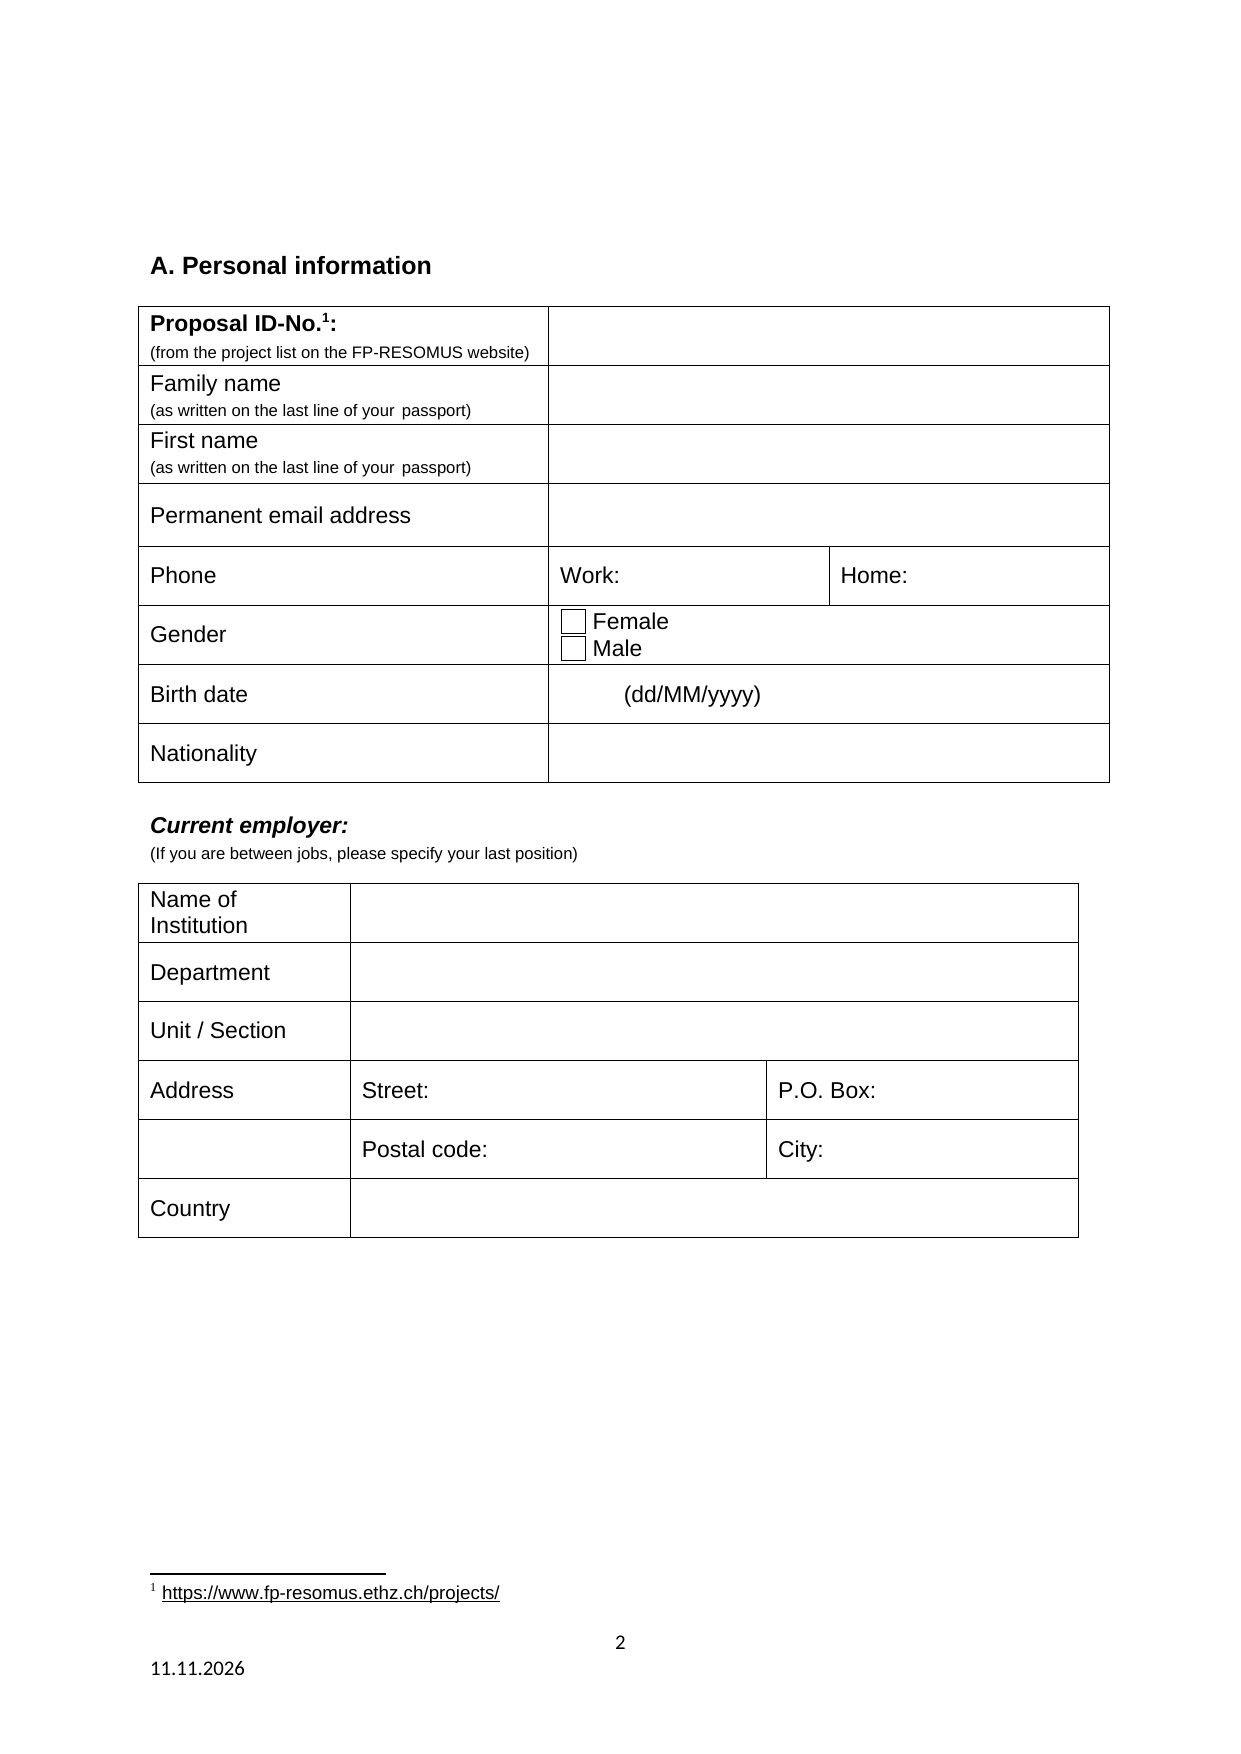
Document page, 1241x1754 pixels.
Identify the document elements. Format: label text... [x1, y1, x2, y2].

table_cell City: [767, 1120, 1078, 1178]
table_cell [351, 1179, 1078, 1237]
table_cell [549, 425, 1109, 483]
table_cell Home: [830, 547, 1109, 604]
table_cell Postal code: [351, 1120, 766, 1178]
table_cell Country [139, 1179, 350, 1237]
table_cell [351, 1002, 1078, 1060]
table_cell Work: [549, 547, 829, 604]
table_cell Department [139, 943, 350, 1001]
table_cell [549, 484, 1109, 546]
table_cell Unit / Section [139, 1002, 350, 1060]
table_cell (dd/MM/yyyy) [549, 665, 829, 723]
table_cell [549, 366, 1109, 424]
table_header [549, 307, 1109, 365]
table_cell [139, 1120, 350, 1178]
table_cell Street: [351, 1061, 766, 1119]
table_cell First name (as written on the last line of your passport) [139, 425, 548, 483]
text Current employer: [150, 812, 1090, 838]
text A. Personal information [150, 251, 1090, 279]
table_cell Gender [139, 606, 548, 664]
table_cell Address [139, 1061, 350, 1119]
table_cell Phone [139, 547, 548, 604]
table_cell Nationality [139, 724, 548, 782]
table_cell Permanent email address [139, 484, 548, 546]
table_cell Family name (as written on the last line of your passport) [139, 366, 548, 424]
table_cell Birth date [139, 665, 548, 723]
table_cell P.O. Box: [767, 1061, 1078, 1119]
table_header [351, 884, 1078, 942]
table_cell [829, 665, 1109, 723]
table_cell [549, 724, 1109, 782]
table_cell Female Male [549, 606, 1109, 664]
text (If you are between jobs, please specify your last position) [150, 844, 1090, 863]
table_header Name of Institution [139, 884, 350, 942]
table_header Proposal ID-No.: (from the project list on the FP-RESOMUS website) [139, 307, 548, 365]
table_cell [351, 943, 1078, 1001]
